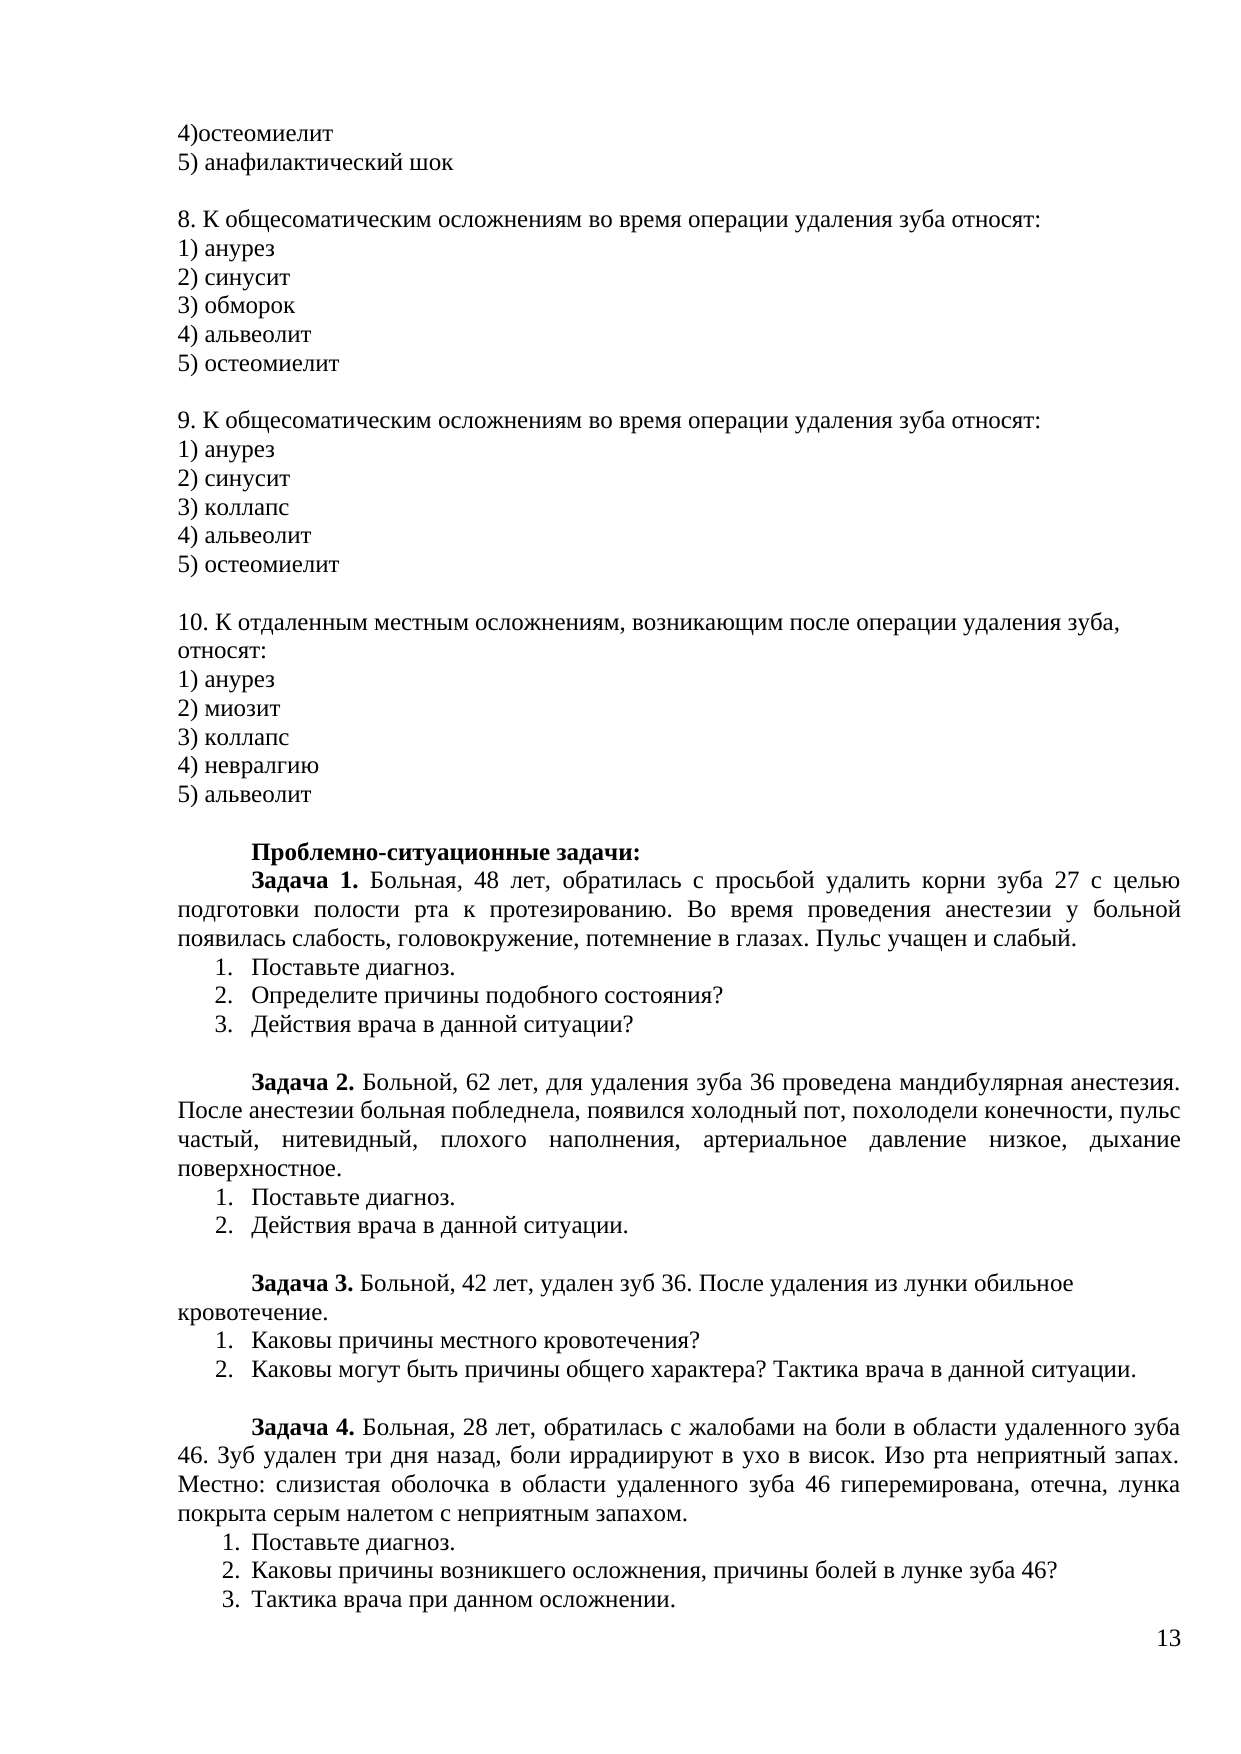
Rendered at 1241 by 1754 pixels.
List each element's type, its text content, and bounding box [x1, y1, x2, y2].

text 1) анурез [177, 434, 1181, 463]
text 8. К общесоматическим осложнениям во время операции удаления зуба относят: [177, 204, 1181, 233]
text 5) анафилактический шок [177, 147, 1181, 176]
text Задача 3. Больной, 42 лет, удален зуб 36. После удаления из лунки обильное кровотечение. [177, 1268, 1181, 1326]
text Проблемно-ситуационные задачи: [177, 837, 1181, 866]
list Тактика врача при данном осложнении. [222, 1584, 1181, 1613]
list Действия врача в данной ситуации. [215, 1211, 1181, 1239]
list Каковы причины местного кровотечения? [215, 1326, 1181, 1354]
text 4) невралгию [177, 751, 1181, 779]
list Каковы причины возникшего осложнения, причины болей в лунке зуба 46? [222, 1556, 1181, 1584]
text 2) миозит [177, 693, 1181, 722]
text 10. К отдаленным местным осложнениям, возникающим после операции удаления зуба, относят: [177, 607, 1181, 664]
text Задача 1. Больная, 48 лет, обратилась с просьбой удалить корни зуба 27 с целью подготовки полости рта к протезированию. Во время проведения анестезии у больной появилась слабость, головокружение, потемнение в глазах. Пульс учащен и слабый. [177, 866, 1181, 952]
list Поставьте диагноз. [214, 952, 1181, 981]
text 3) коллапс [177, 722, 1181, 751]
list Каковы могут быть причины общего характера? Тактика врача в данной ситуации. [215, 1354, 1181, 1383]
text 4)остеомиелит [177, 118, 1181, 147]
text 5) альвеолит [177, 779, 1181, 808]
text 2) синусит [177, 262, 1181, 291]
text 3) коллапс [177, 492, 1181, 521]
text 9. К общесоматическим осложнениям во время операции удаления зуба относят: [177, 406, 1181, 434]
text 1) анурез [177, 233, 1181, 262]
text 4) альвеолит [177, 319, 1181, 348]
text Задача 2. Больной, 62 лет, для удаления зуба 36 проведена мандибулярная анестезия. После анестезии больная побледнела, появился холодный пот, похолодели конечности, пульс частый, нитевидный, плохого наполнения, артериальное давление низкое, дыхание поверхностное. [177, 1067, 1181, 1182]
list Определите причины подобного состояния? [214, 981, 1181, 1009]
list Действия врача в данной ситуации? [214, 1009, 1181, 1038]
text Задача 4. Больная, 28 лет, обратилась с жалобами на боли в области удаленного зуба 46. Зуб удален три дня назад, боли иррадиируют в ухо в висок. Изо рта неприятный запах. Местно: слизистая оболочка в области удаленного зуба 46 гиперемирована, отечна, лунка покрыта серым налетом с неприятным запахом. [177, 1412, 1181, 1527]
text 5) остеомиелит [177, 348, 1181, 377]
list Поставьте диагноз. [215, 1182, 1181, 1211]
text 4) альвеолит [177, 521, 1181, 549]
text 5) остеомиелит [177, 549, 1181, 578]
list Поставьте диагноз. [222, 1527, 1181, 1556]
text 3) обморок [177, 291, 1181, 319]
text 1) анурез [177, 664, 1181, 693]
text 2) синусит [177, 463, 1181, 492]
